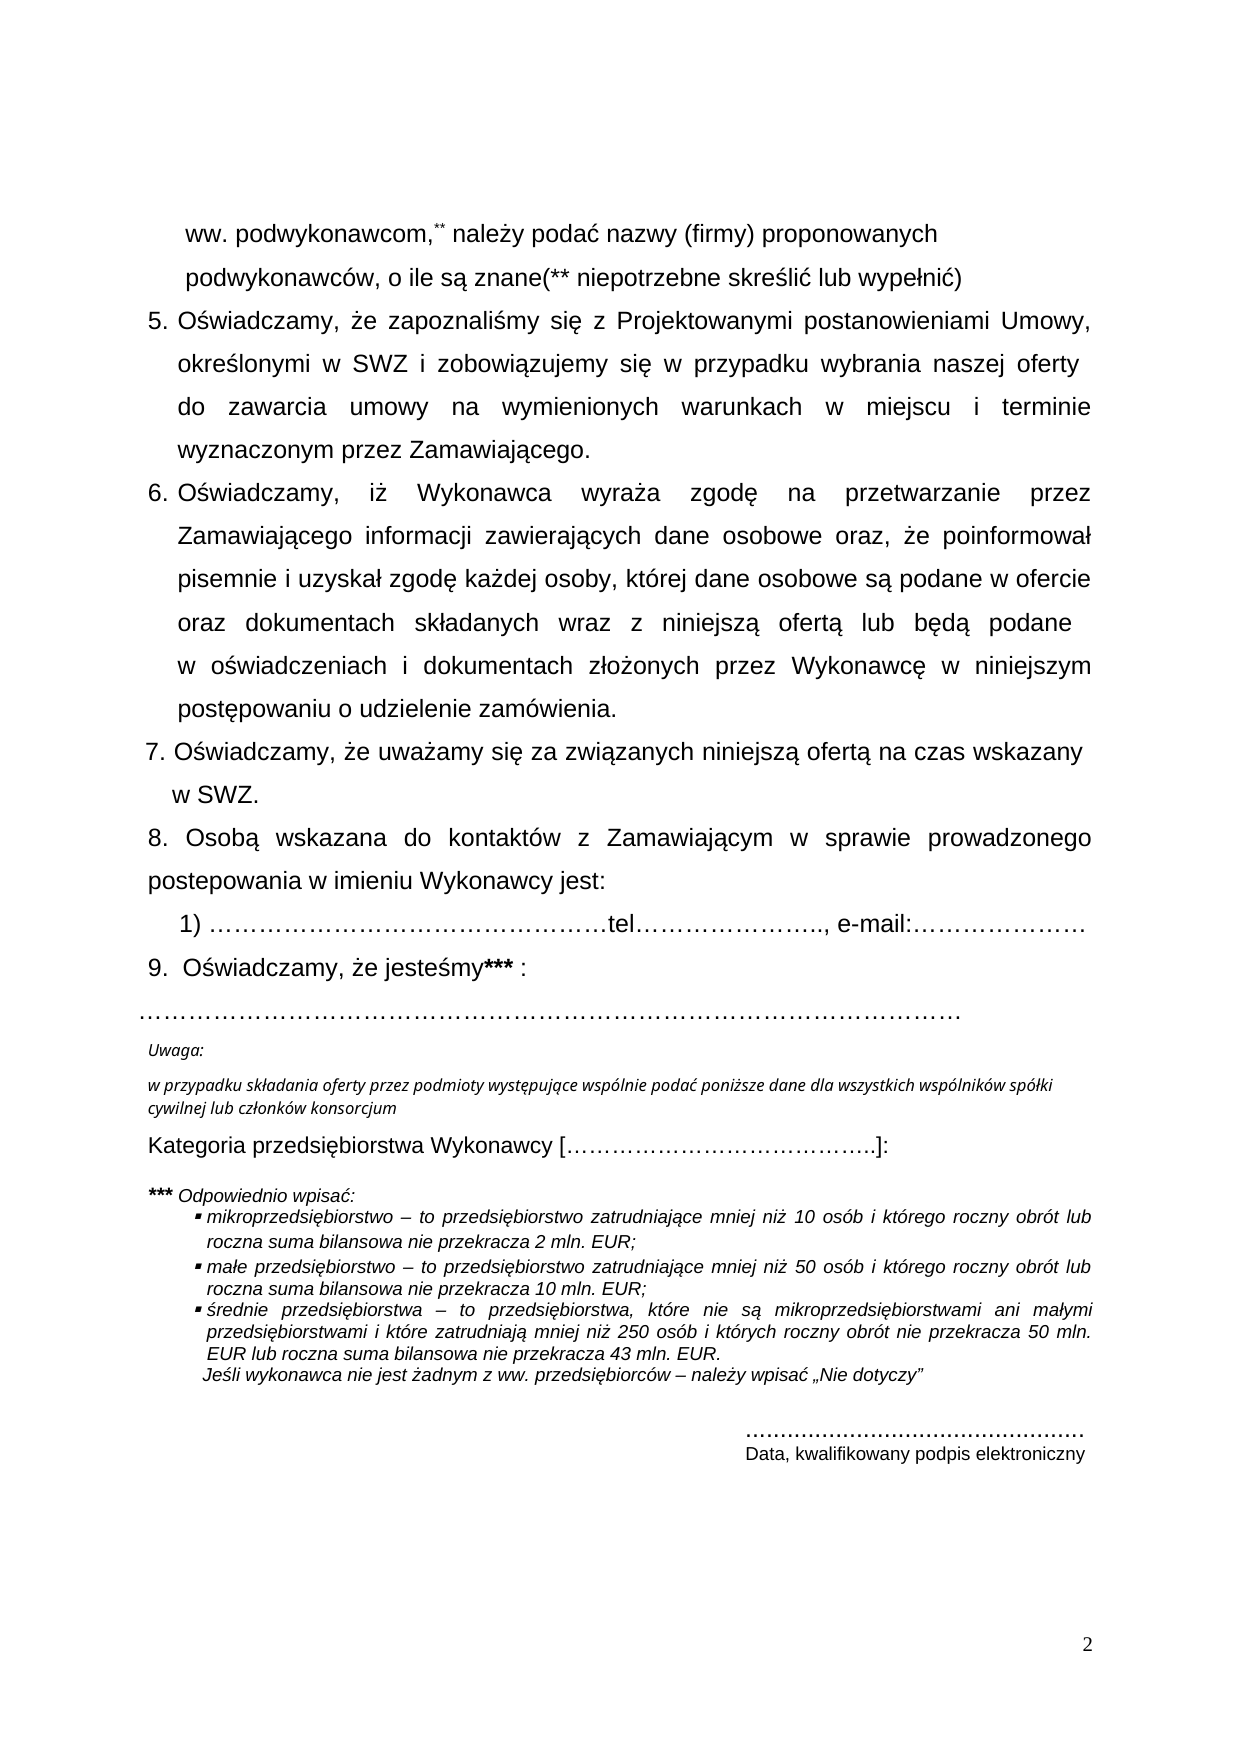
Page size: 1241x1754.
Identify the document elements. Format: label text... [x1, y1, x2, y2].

text *** Odpowiednio wpisać: [148, 1182, 1093, 1206]
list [148, 148, 1093, 291]
list małe przedsiębiorstwo – to przedsiębiorstwo zatrudniające mniej niż 50 osób i którego roczny obrót lub roczna suma bilansowa nie przekracza 10 mln. EUR; [192, 1256, 1093, 1299]
text 7. Oświadczamy, że uważamy się za związanych niniejszą ofertą na czas wskazany w SWZ. [137, 737, 1093, 809]
list średnie przedsiębiorstwa – to przedsiębiorstwa, które nie są mikroprzedsiębiorstwami ani małymi przedsiębiorstwami i które zatrudniają mniej niż 250 osób i których roczny obrót nie przekracza 50 mln. EUR lub roczna suma bilansowa nie przekracza 43 mln. EUR. [192, 1299, 1093, 1364]
text ................................................. [738, 1414, 1093, 1443]
text Data, kwalifikowany podpis elektroniczny [738, 1443, 1093, 1465]
text 1) …………………………………………tel………………….., e-mail:………………… [137, 909, 1093, 938]
text w przypadku składania oferty przez podmioty występujące wspólnie podać poniższe dane dla wszystkich wspólników spółki cywilnej lub członków konsorcjum [148, 1074, 1093, 1119]
text ……………………………………………………………………………………… [137, 996, 1093, 1024]
list Oświadczamy, że zapoznaliśmy się z Projektowanymi postanowieniami Umowy, określonymi w SWZ i zobowiązujemy się w przypadku wybrania naszej oferty do zawarcia umowy na wymienionych warunkach w miejscu i terminie wyznaczonym przez Zamawiającego. [148, 306, 1093, 464]
text Uwaga: [148, 1039, 1093, 1062]
text 9. Oświadczamy, że jesteśmy*** : [148, 953, 1093, 981]
list mikroprzedsiębiorstwo – to przedsiębiorstwo zatrudniające mniej niż 10 osób i którego roczny obrót lub roczna suma bilansowa nie przekracza 2 mln. EUR; [192, 1206, 1093, 1253]
list Oświadczamy, iż Wykonawca wyraża zgodę na przetwarzanie przez Zamawiającego informacji zawierających dane osobowe oraz, że poinformował pisemnie i uzyskał zgodę każdej osoby, której dane osobowe są podane w ofercie oraz dokumentach składanych wraz z niniejszą ofertą lub będą podane w oświadczeniach i dokumentach złożonych przez Wykonawcę w niniejszym postępowaniu o udzielenie zamówienia. [148, 478, 1093, 723]
text 8. Osobą wskazana do kontaktów z Zamawiającym w sprawie prowadzonego postepowania w imieniu Wykonawcy jest: [148, 823, 1093, 895]
text Jeśli wykonawca nie jest żadnym z ww. przedsiębiorców – należy wpisać „Nie dotyczy” [192, 1364, 1093, 1386]
text Kategoria przedsiębiorstwa Wykonawcy […………………………………..]: [148, 1132, 1093, 1158]
